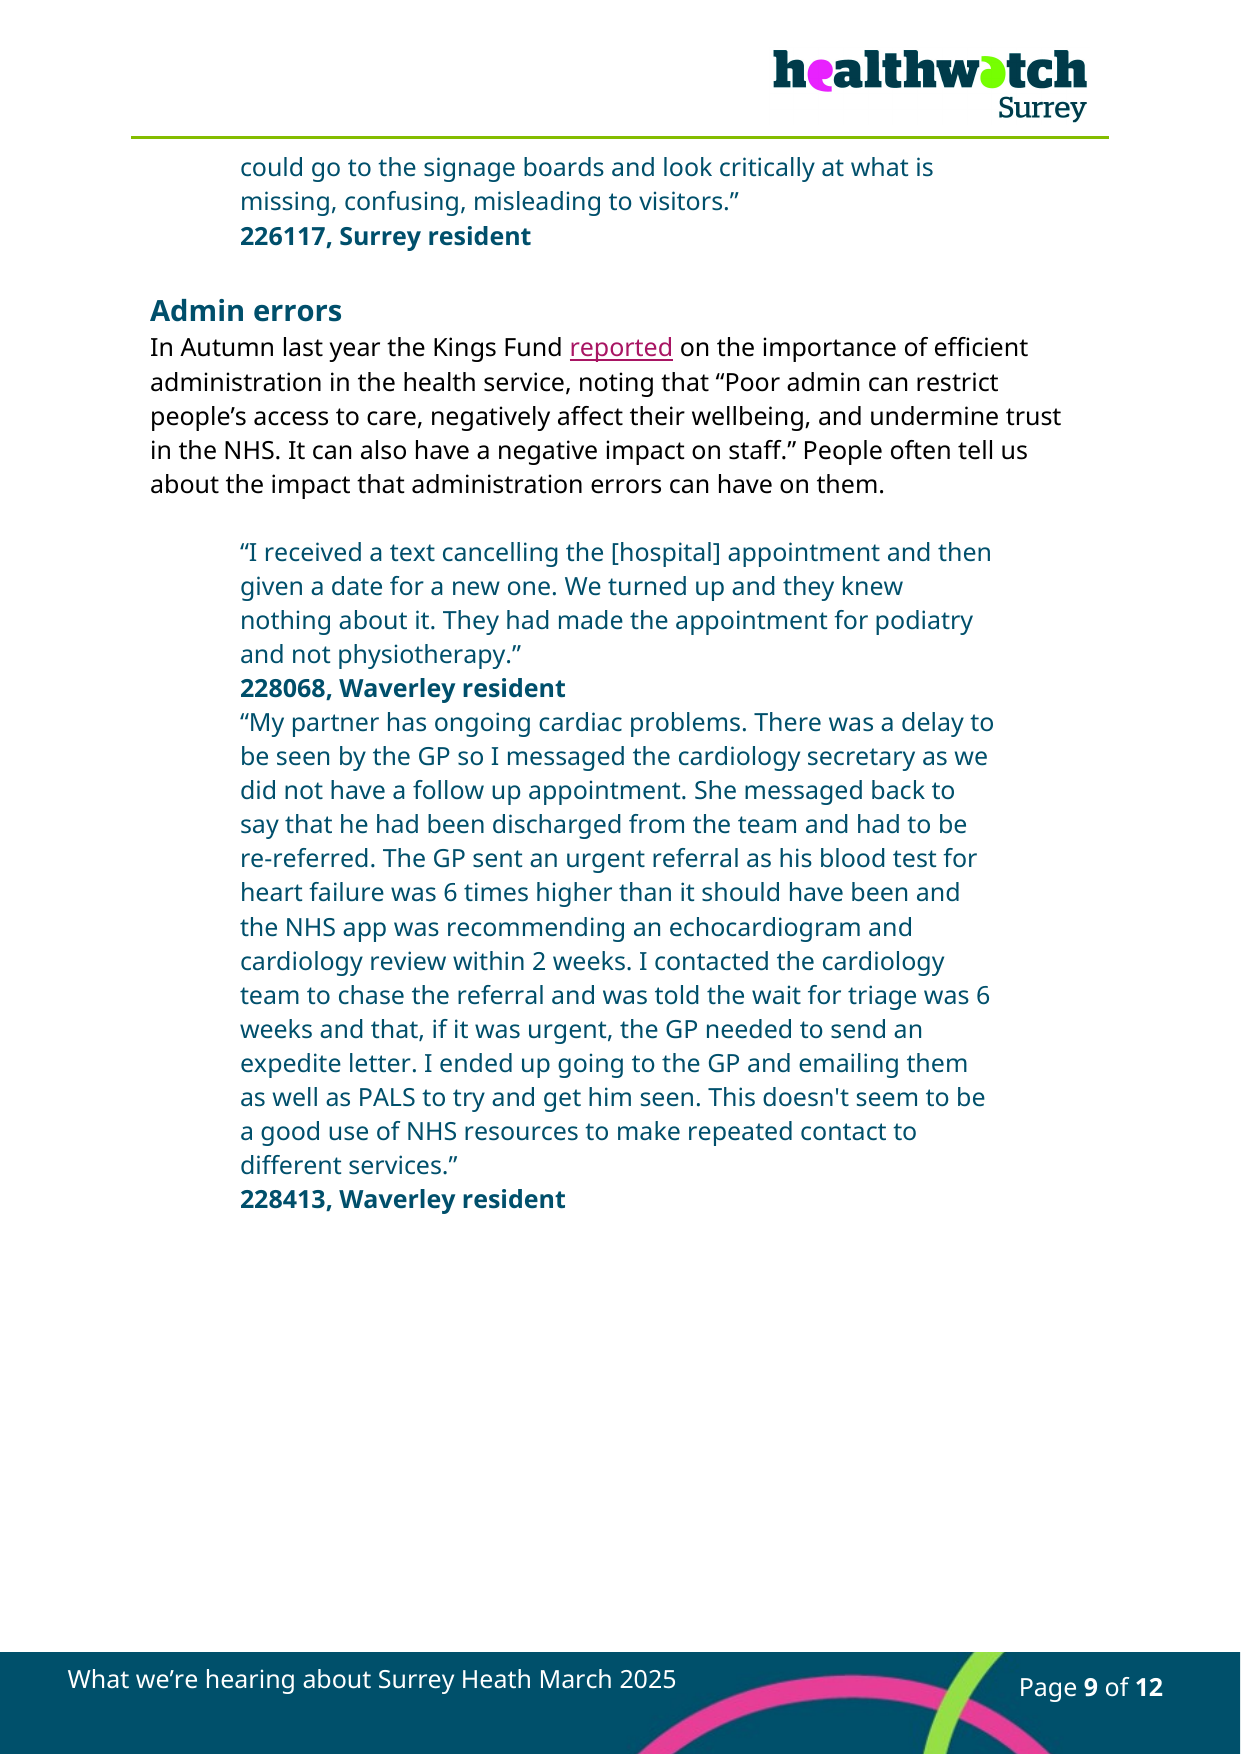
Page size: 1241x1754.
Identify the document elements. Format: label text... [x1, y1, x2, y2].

text 228413, Waverley resident [240, 1182, 1000, 1216]
text In Autumn last year the Kings Fund reported on the importance of efficient administration in the health service, noting that “Poor admin can restrict people’s access to care, negatively affect their wellbeing, and undermine trust in the NHS. It can also have a negative impact on staff.” People often tell us about the impact that administration errors can have on them. [150, 330, 1090, 500]
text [240, 150, 1000, 218]
picture [769, 47, 1091, 125]
text 228068, Waverley resident [240, 671, 1000, 705]
picture [638, 1652, 1052, 1754]
text “My partner has ongoing cardiac problems. There was a delay to be seen by the GP so I messaged the cardiology secretary as we did not have a follow up appointment. She messaged back to say that he had been discharged from the team and had to be re-referred. The GP sent an urgent referral as his blood test for heart failure was 6 times higher than it should have been and the NHS app was recommending an echocardiogram and cardiology review within 2 weeks. I contacted the cardiology team to chase the referral and was told the wait for triage was 6 weeks and that, if it was urgent, the GP needed to send an expedite letter. I ended up going to the GP and emailing them as well as PALS to try and get him seen. This doesn't seem to be a good use of NHS resources to make repeated contact to different services.” [240, 705, 1000, 1182]
subtitle Admin errors [150, 290, 1090, 330]
text 226117, Surrey resident [240, 218, 1000, 252]
text “I received a text cancelling the [hospital] appointment and then given a date for a new one. We turned up and they knew nothing about it. They had made the appointment for podiatry and not physiotherapy.” [240, 534, 1000, 671]
